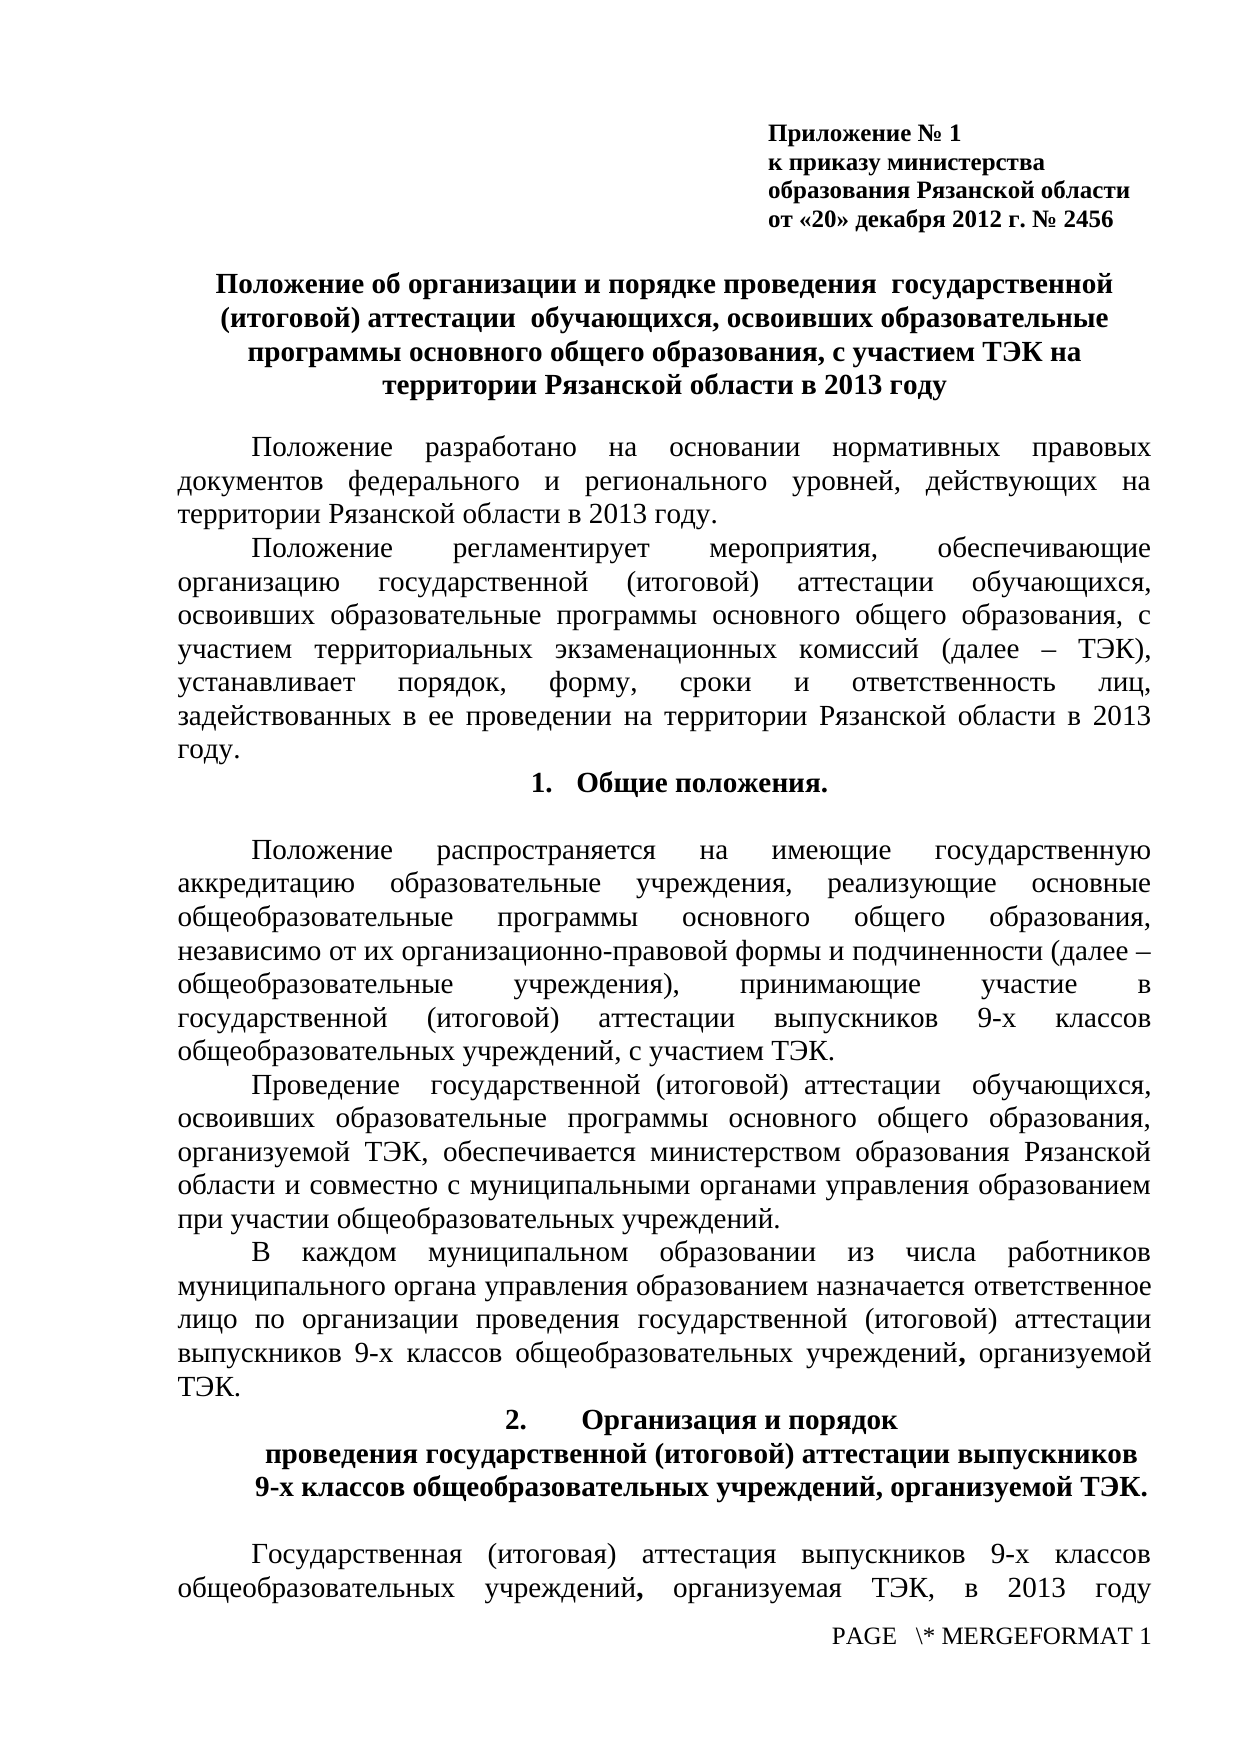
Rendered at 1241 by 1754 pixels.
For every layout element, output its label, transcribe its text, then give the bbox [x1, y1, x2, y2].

text 9-х классов общеобразовательных учреждений, организуемой ТЭК. [177, 1469, 1152, 1503]
list Организация и порядок [177, 1402, 1152, 1436]
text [177, 1536, 1152, 1603]
text Положение об организации и порядке проведения государственной (итоговой) аттестации обучающихся, освоивших образовательные программы основного общего образования, с участием ТЭК на территории Рязанской области в 2013 году [177, 267, 1152, 401]
text к приказу министерства образования Рязанской области [768, 147, 1152, 204]
text проведения государственной (итоговой) аттестации выпускников [177, 1436, 1152, 1469]
text Положение регламентирует мероприятия, обеспечивающие организацию государственной (итоговой) аттестации обучающихся, освоивших образовательные программы основного общего образования, с участием территориальных экзаменационных комиссий (далее – ТЭК), устанавливает порядок, форму, сроки и ответственность лиц, задействованных в ее проведении на территории Рязанской области в 2013 году. [177, 530, 1152, 765]
text от «20» декабря 2012 г. № 2456 [768, 204, 1152, 233]
text Положение разработано на основании нормативных правовых документов федерального и регионального уровней, действующих на территории Рязанской области в 2013 году. [177, 429, 1152, 530]
text Проведение государственной (итоговой) аттестации обучающихся, освоивших образовательные программы основного общего образования, организуемой ТЭК, обеспечивается министерством образования Рязанской области и совместно с муниципальными органами управления образованием при участии общеобразовательных учреждений. [177, 1067, 1152, 1234]
text В каждом муниципальном образовании из числа работников муниципального органа управления образованием назначается ответственное лицо по организации проведения государственной (итоговой) аттестации выпускников 9-х классов общеобразовательных учреждений, организуемой ТЭК. [177, 1234, 1152, 1402]
text Приложение № 1 [768, 118, 1152, 147]
list Общие положения. [177, 765, 1152, 798]
text Положение распространяется на имеющие государственную аккредитацию образовательные учреждения, реализующие основные общеобразовательные программы основного общего образования, независимо от их организационно-правовой формы и подчиненности (далее – общеобразовательные учреждения), принимающие участие в государственной (итоговой) аттестации выпускников 9-х классов общеобразовательных учреждений, с участием ТЭК. [177, 832, 1152, 1067]
